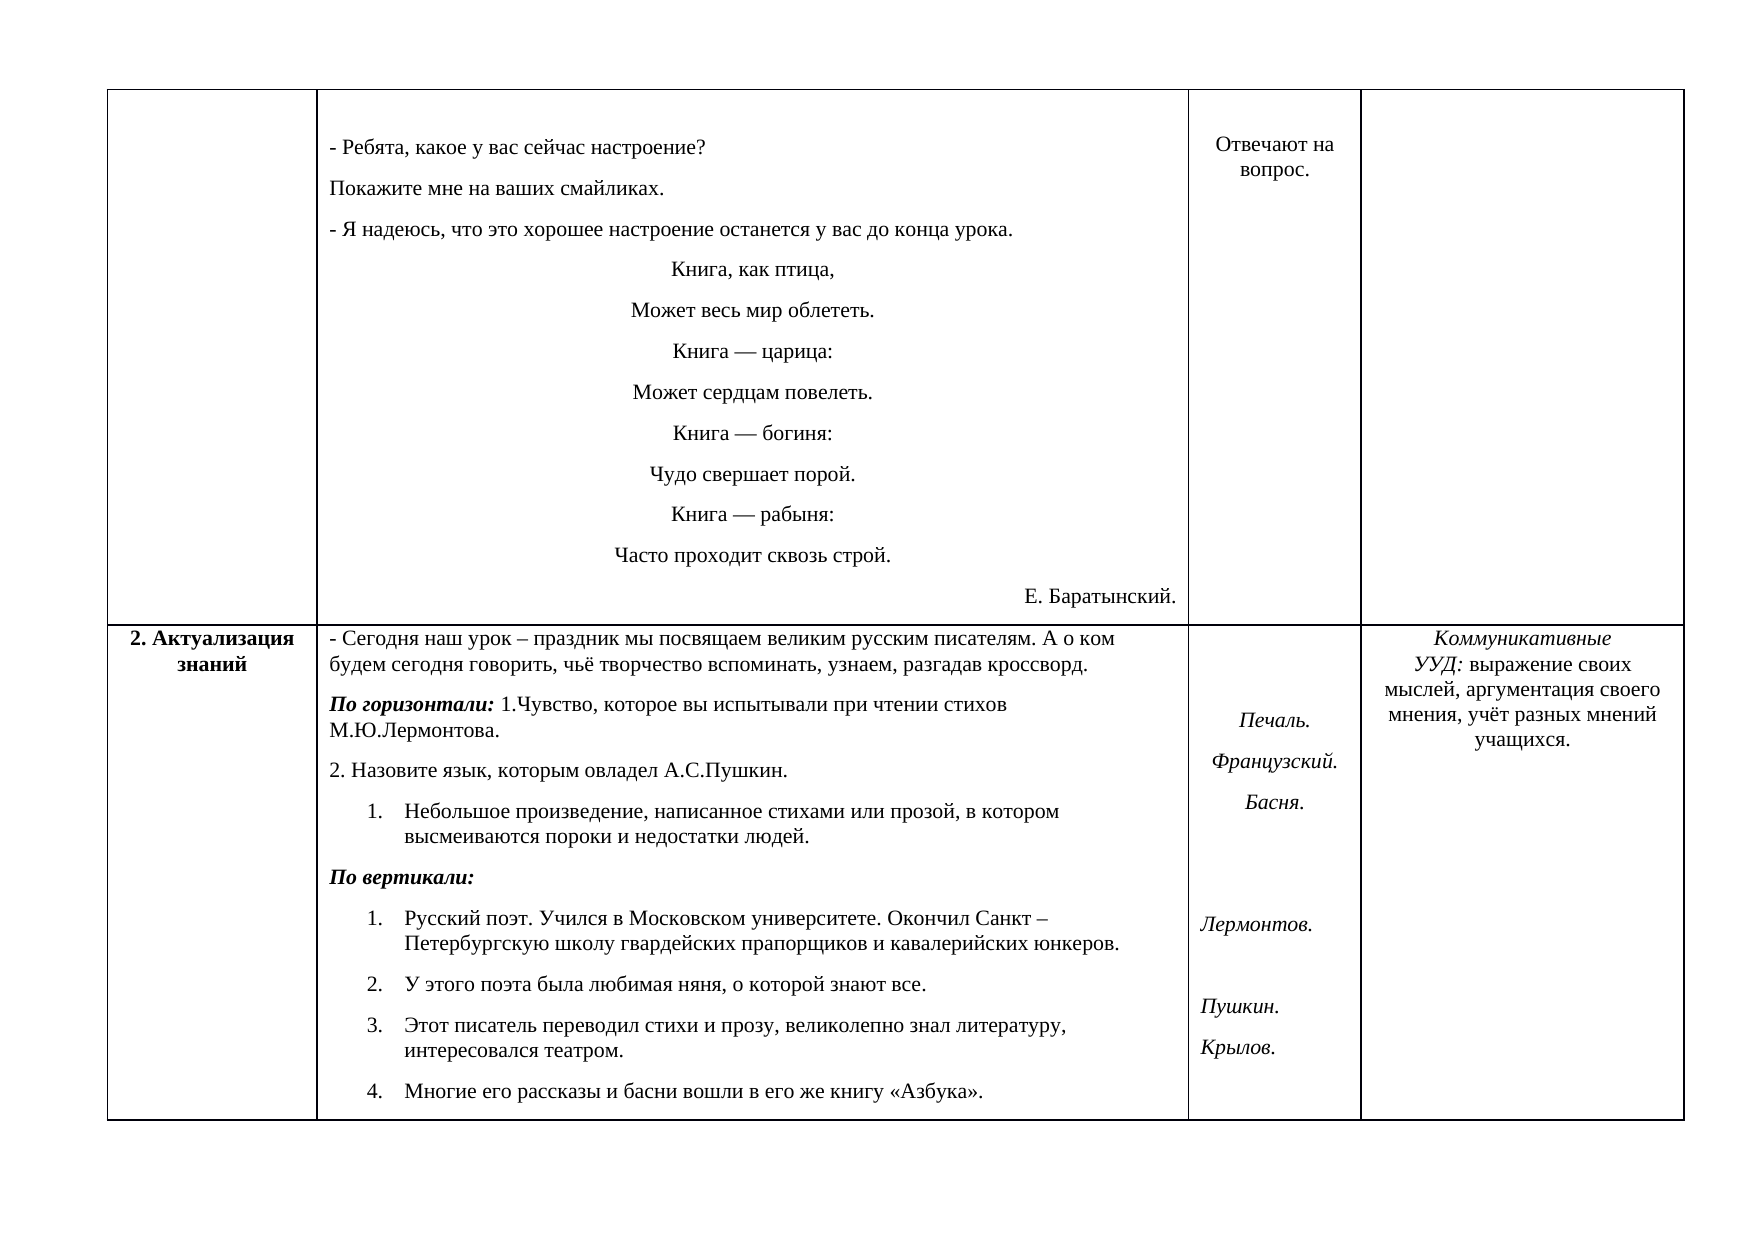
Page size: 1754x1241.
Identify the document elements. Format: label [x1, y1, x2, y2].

table_cell [1189, 90, 1360, 624]
table_cell [1362, 626, 1683, 1119]
table_cell [108, 90, 316, 624]
table_cell [1362, 90, 1683, 624]
table_cell [1189, 626, 1360, 1119]
table_cell [318, 626, 1188, 1119]
table_cell [108, 626, 316, 1119]
table_cell [318, 90, 1188, 624]
